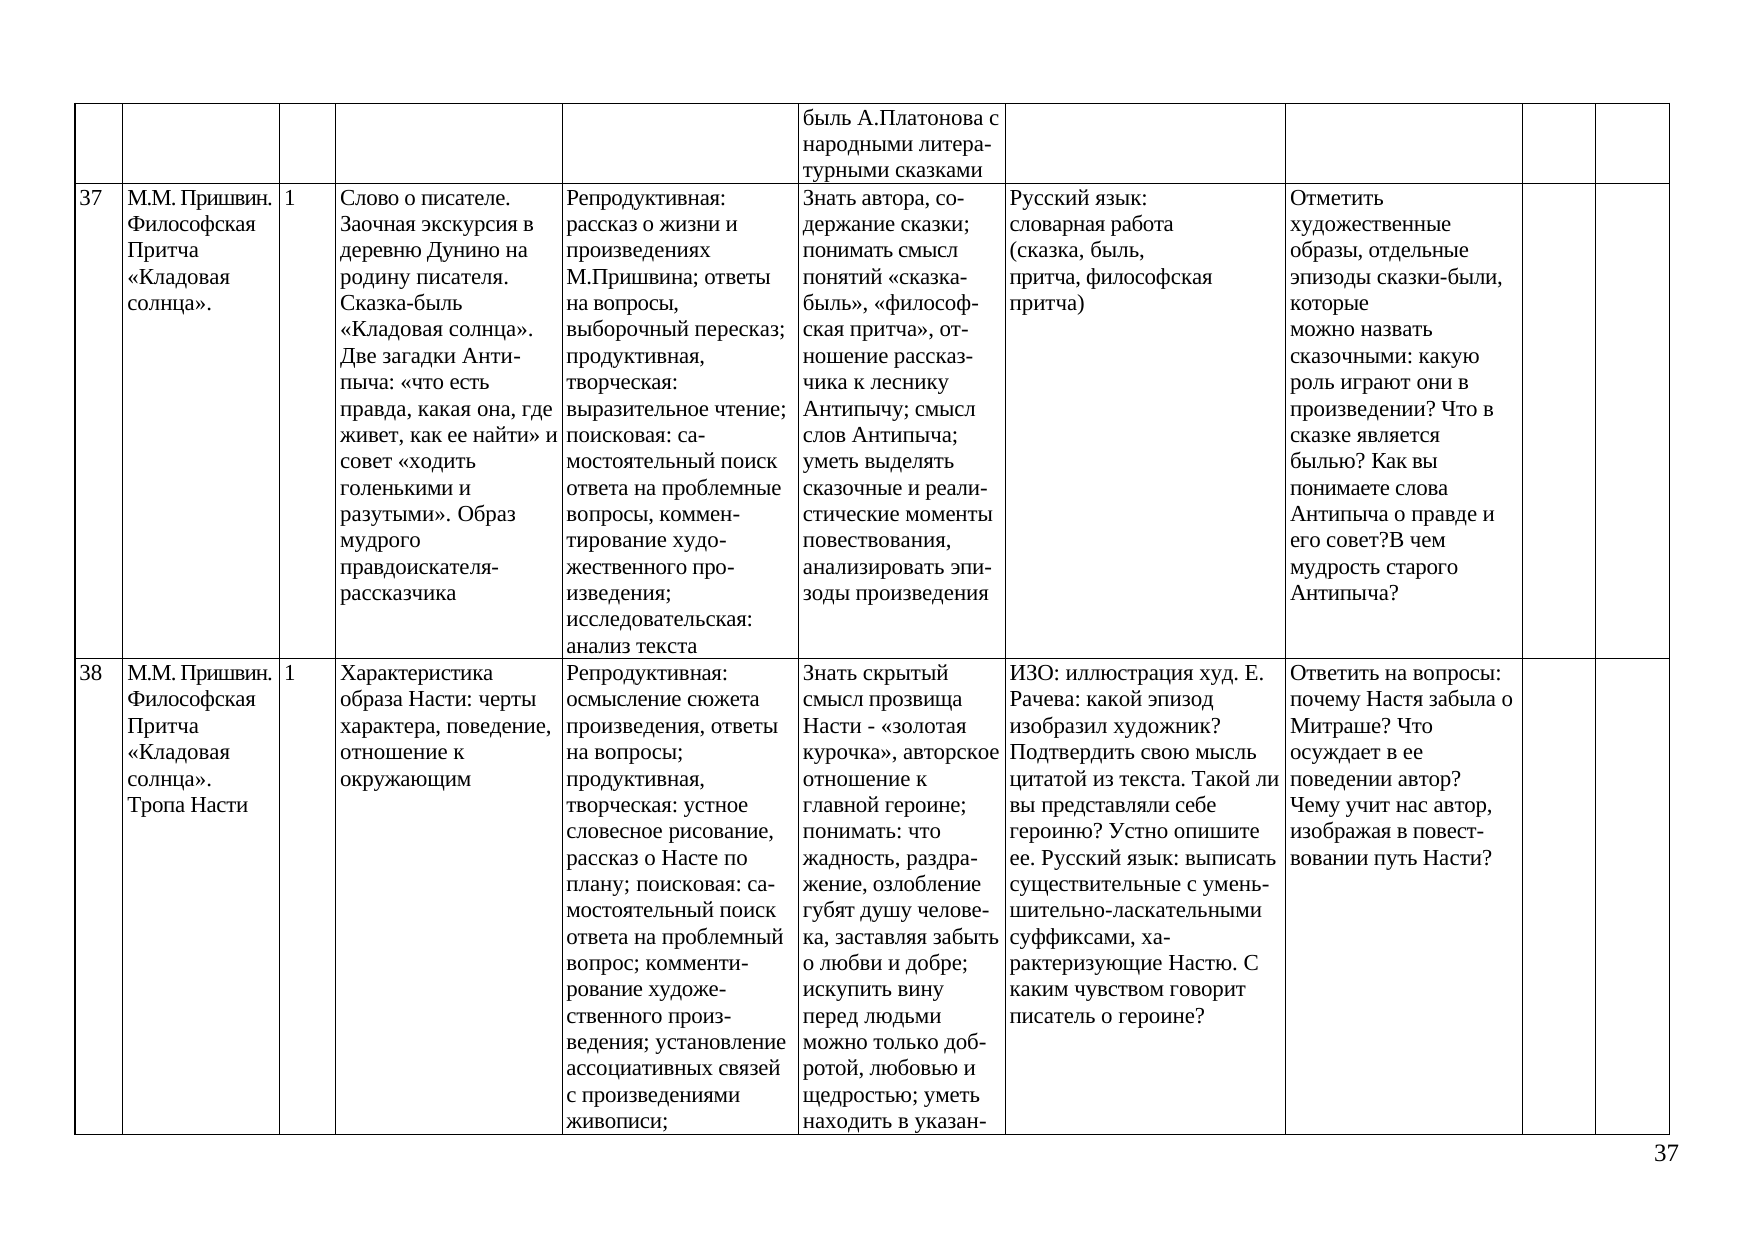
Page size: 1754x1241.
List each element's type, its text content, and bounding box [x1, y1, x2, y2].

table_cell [1286, 659, 1522, 1133]
table_cell Репродуктивная: рассказ о жизни и произведениях М.Пришвина; ответы на вопросы, выборочный пересказ; продуктивная, творческая: выразительное чтение; поисковая: самостоятельный поиск ответа на проблемные вопросы, комментирование художественного произведения; исследовательская: анализ текста [563, 184, 798, 658]
table_cell М.М. Пришвин. Философская Притча «Кладовая солнца». [123, 184, 279, 658]
table_cell 38 [76, 659, 122, 1133]
table_cell Русский язык: словарная работа (сказка, быль, притча, философская притча) [1006, 184, 1285, 658]
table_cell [1006, 104, 1285, 183]
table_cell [336, 104, 562, 183]
table_cell 37 [76, 184, 122, 658]
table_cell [123, 104, 279, 183]
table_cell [336, 659, 562, 1133]
table_cell [1596, 184, 1669, 658]
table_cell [123, 659, 279, 1133]
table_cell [1006, 659, 1285, 1133]
table_cell Отметить художественные образы, отдельные эпизоды сказки-были, которые можно назвать сказочными: какую роль играют они в произведении? Что в сказке является былью? Как вы понимаете слова Антипыча о правде и его совет?В чем мудрость старого Антипыча? [1286, 184, 1522, 658]
table_cell 1 [280, 184, 335, 658]
table_cell [1596, 659, 1669, 1133]
table_cell [1523, 184, 1595, 658]
table_cell [1523, 659, 1595, 1133]
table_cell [799, 659, 1005, 1133]
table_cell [1286, 104, 1522, 183]
table_cell 36 [76, 104, 122, 183]
table_cell Знать автора, со- держание сказки; понимать смысл понятий «сказка-быль», «философская притча», отношение рассказчика к леснику Антипычу; смысл слов Антипыча; уметь выделять сказочные и реалистические моменты повествования, анализировать эпизоды произведения [799, 184, 1005, 658]
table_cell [799, 104, 1005, 183]
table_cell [563, 104, 798, 183]
table_cell [1596, 104, 1669, 183]
table_cell [1523, 104, 1595, 183]
table_cell 1 [280, 659, 335, 1133]
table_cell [563, 659, 798, 1133]
table_cell 1 [280, 104, 335, 183]
table_cell Слово о писателе. Заочная экскурсия в деревню Дунино на родину писателя. Сказка-быль «Кладовая солнца». Две загадки Антипыча: «что есть правда, какая она, где живет, как ее найти» и совет «ходить голенькими и разутыми». Образ мудрого правдоискателя-рассказчика [336, 184, 562, 658]
